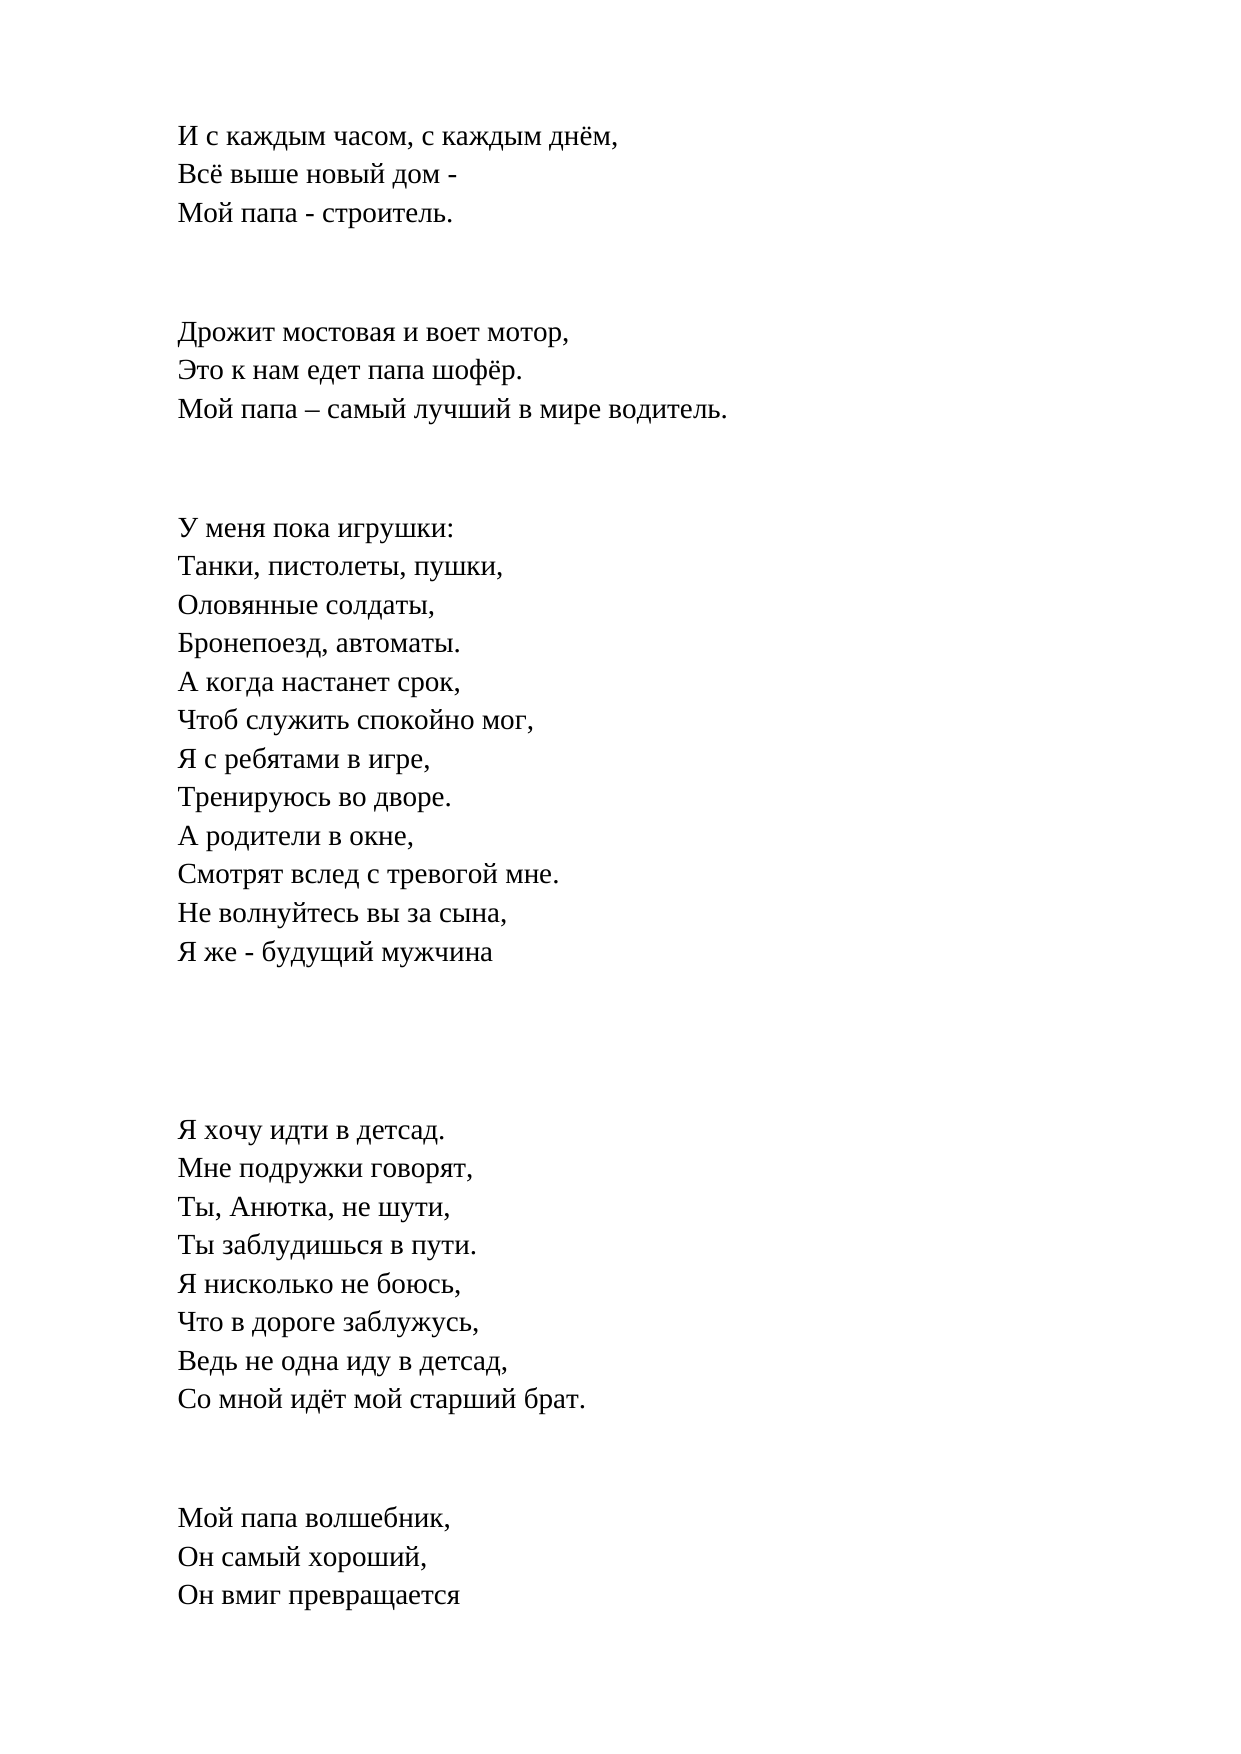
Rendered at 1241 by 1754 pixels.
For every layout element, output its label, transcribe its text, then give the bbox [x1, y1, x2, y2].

text У меня пока игрушки: Танки, пистолеты, пушки, Оловянные солдаты, Бронепоезд, автоматы. А когда настанет срок, Чтоб служить спокойно мог, Я с ребятами в игре, Тренируюсь во дворе. А родители в окне, Смотрят вслед с тревогой мне. Не волнуйтесь вы за сына, Я же - будущий мужчина [177, 510, 1152, 967]
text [177, 1500, 1152, 1611]
text Дрожит мостовая и воет мотор, Это к нам едет папа шофёр. Мой папа – самый лучший в мире водитель. [177, 314, 1152, 424]
text Я хочу идти в детсад. Мне подружки говорят, Ты, Анютка, не шути, Ты заблудишься в пути. Я нисколько не боюсь, Что в дороге заблужусь, Ведь не одна иду в детсад, Со мной идёт мой старший брат. [177, 1112, 1152, 1415]
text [177, 118, 1152, 229]
